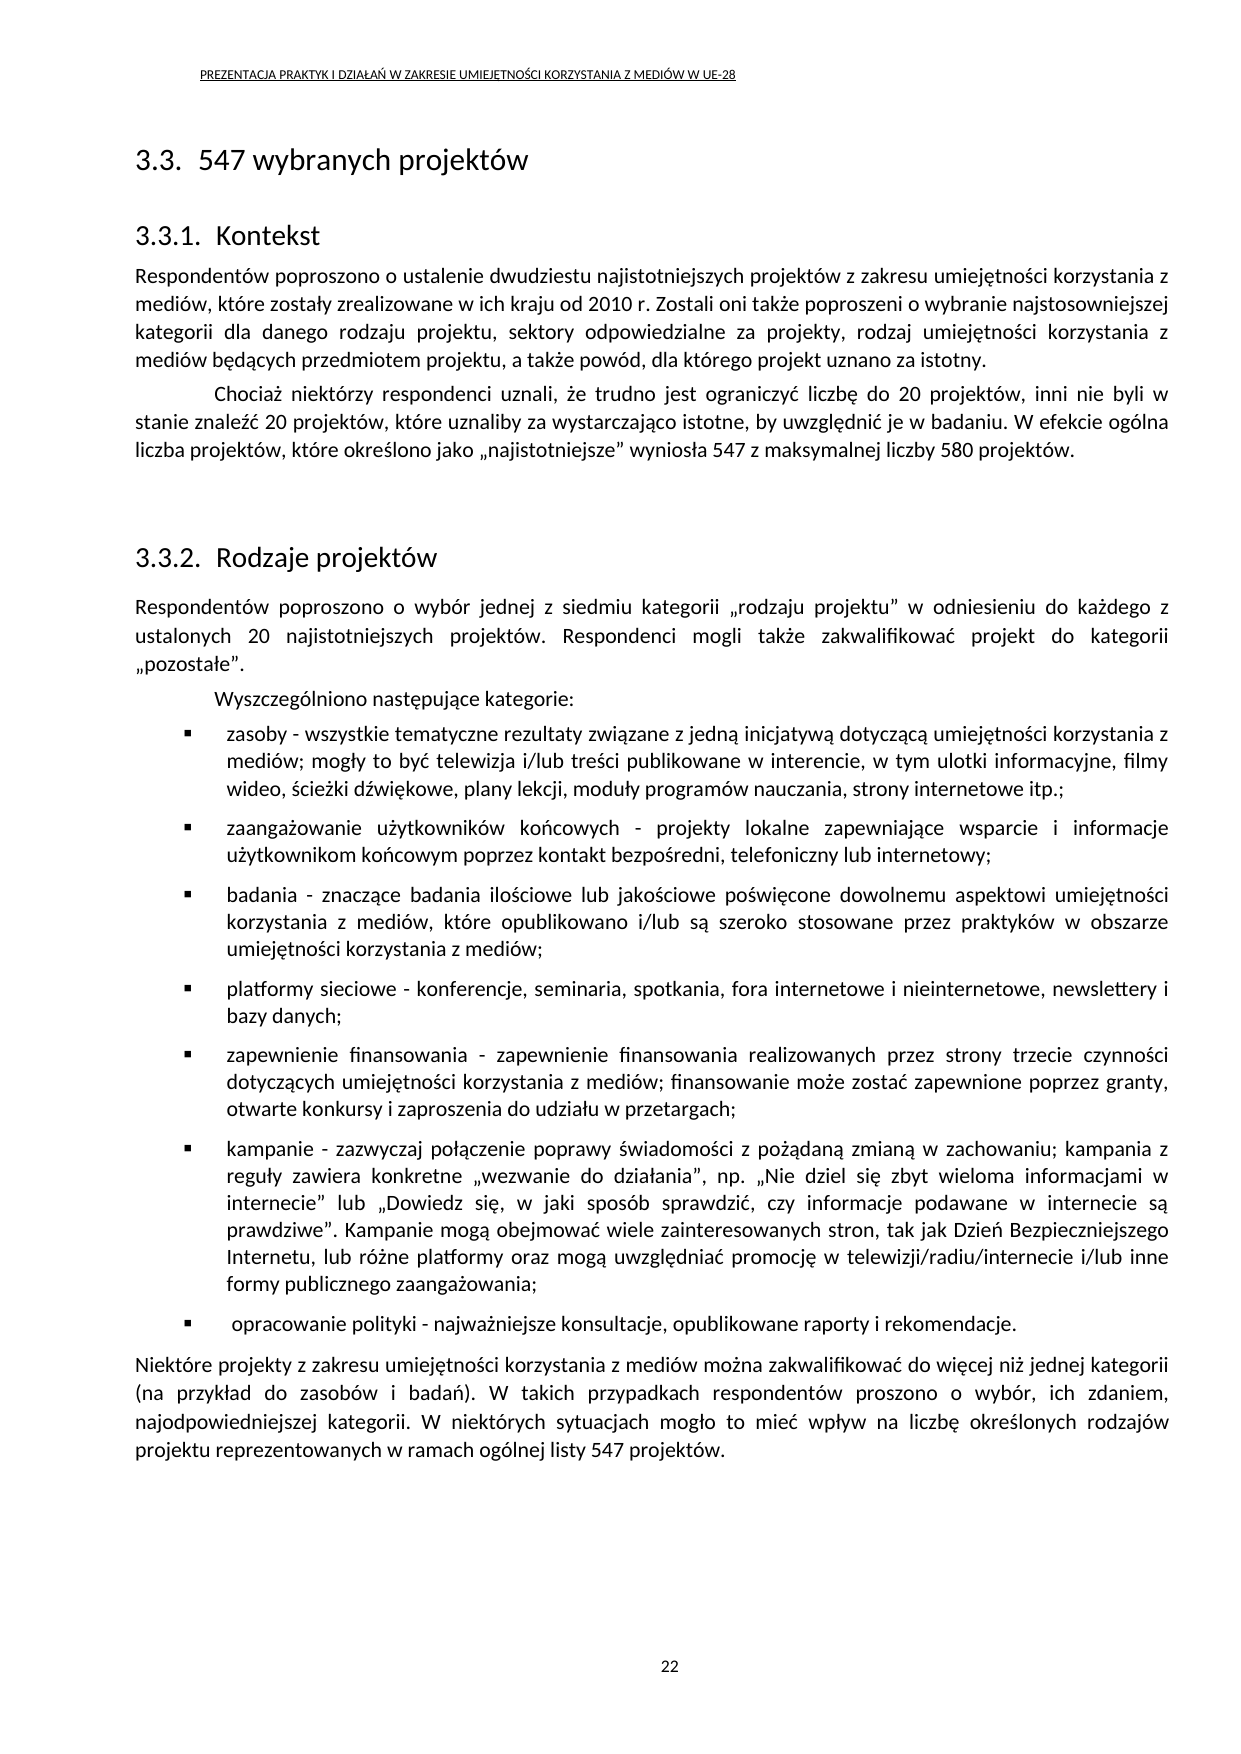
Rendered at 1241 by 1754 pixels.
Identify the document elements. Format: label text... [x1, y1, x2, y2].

text Niektóre projekty z zakresu umiejętności korzystania z mediów można zakwalifikować do więcej niż jednej kategorii (na przykład do zasobów i badań). W takich przypadkach respondentów proszono o wybór, ich zdaniem, najodpowiedniejszej kategorii. W niektórych sytuacjach mogło to mieć wpływ na liczbę określonych rodzajów projektu reprezentowanych w ramach ogólnej listy 547 projektów. [135, 1349, 1170, 1463]
list platformy sieciowe - konferencje, seminaria, spotkania, fora internetowe i nieinternetowe, newslettery i bazy danych; [183, 974, 1170, 1028]
list 547 wybranych projektów [135, 110, 1170, 185]
list badania - znaczące badania ilościowe lub jakościowe poświęcone dowolnemu aspektowi umiejętności korzystania z mediów, które opublikowano i/lub są szeroko stosowane przez praktyków w obszarze umiejętności korzystania z mediów; [183, 881, 1170, 962]
text Wyszczególniono następujące kategorie: [135, 689, 1170, 711]
list zapewnienie finansowania - zapewnienie finansowania realizowanych przez strony trzecie czynności dotyczących umiejętności korzystania z mediów; finansowanie może zostać zapewnione poprzez granty, otwarte konkursy i zaproszenia do udziału w przetargach; [183, 1041, 1170, 1122]
list Kontekst [135, 185, 1170, 261]
list zaangażowanie użytkowników końcowych - projekty lokalne zapewniające wsparcie i informacje użytkownikom końcowym poprzez kontakt bezpośredni, telefoniczny lub internetowy; [183, 814, 1170, 868]
list zasoby - wszystkie tematyczne rezultaty związane z jedną inicjatywą dotyczącą umiejętności korzystania z mediów; mogły to być telewizja i/lub treści publikowane w interencie, w tym ulotki informacyjne, filmy wideo, ścieżki dźwiękowe, plany lekcji, moduły programów nauczania, strony internetowe itp.; [183, 720, 1170, 801]
list opracowanie polityki - najważniejsze konsultacje, opublikowane raporty i rekomendacje. [183, 1310, 1170, 1337]
text Respondentów poproszono o wybór jednej z siedmiu kategorii „rodzaju projektu” w odniesieniu do każdego z ustalonych 20 najistotniejszych projektów. Respondenci mogli także zakwalifikować projekt do kategorii „pozostałe”. [135, 592, 1170, 677]
text Chociaż niektórzy respondenci uznali, że trudno jest ograniczyć liczbę do 20 projektów, inni nie byli w stanie znaleźć 20 projektów, które uznaliby za wystarczająco istotne, by uwzględnić je w badaniu. W efekcie ogólna liczba projektów, które określono jako „najistotniejsze” wyniosła 547 z maksymalnej liczby 580 projektów. [135, 379, 1170, 463]
list Rodzaje projektów [135, 544, 1170, 573]
text Respondentów poproszono o ustalenie dwudziestu najistotniejszych projektów z zakresu umiejętności korzystania z mediów, które zostały zrealizowane w ich kraju od 2010 r. Zostali oni także poproszeni o wybranie najstosowniejszej kategorii dla danego rodzaju projektu, sektory odpowiedzialne za projekty, rodzaj umiejętności korzystania z mediów będących przedmiotem projektu, a także powód, dla którego projekt uznano za istotny. [135, 261, 1170, 373]
list kampanie - zazwyczaj połączenie poprawy świadomości z pożądaną zmianą w zachowaniu; kampania z reguły zawiera konkretne „wezwanie do działania”, np. „Nie dziel się zbyt wieloma informacjami w internecie” lub „Dowiedz się, w jaki sposób sprawdzić, czy informacje podawane w internecie są prawdziwe”. Kampanie mogą obejmować wiele zainteresowanych stron, tak jak Dzień Bezpieczniejszego Internetu, lub różne platformy oraz mogą uwzględniać promocję w telewizji/radiu/internecie i/lub inne formy publicznego zaangażowania; [183, 1135, 1170, 1297]
